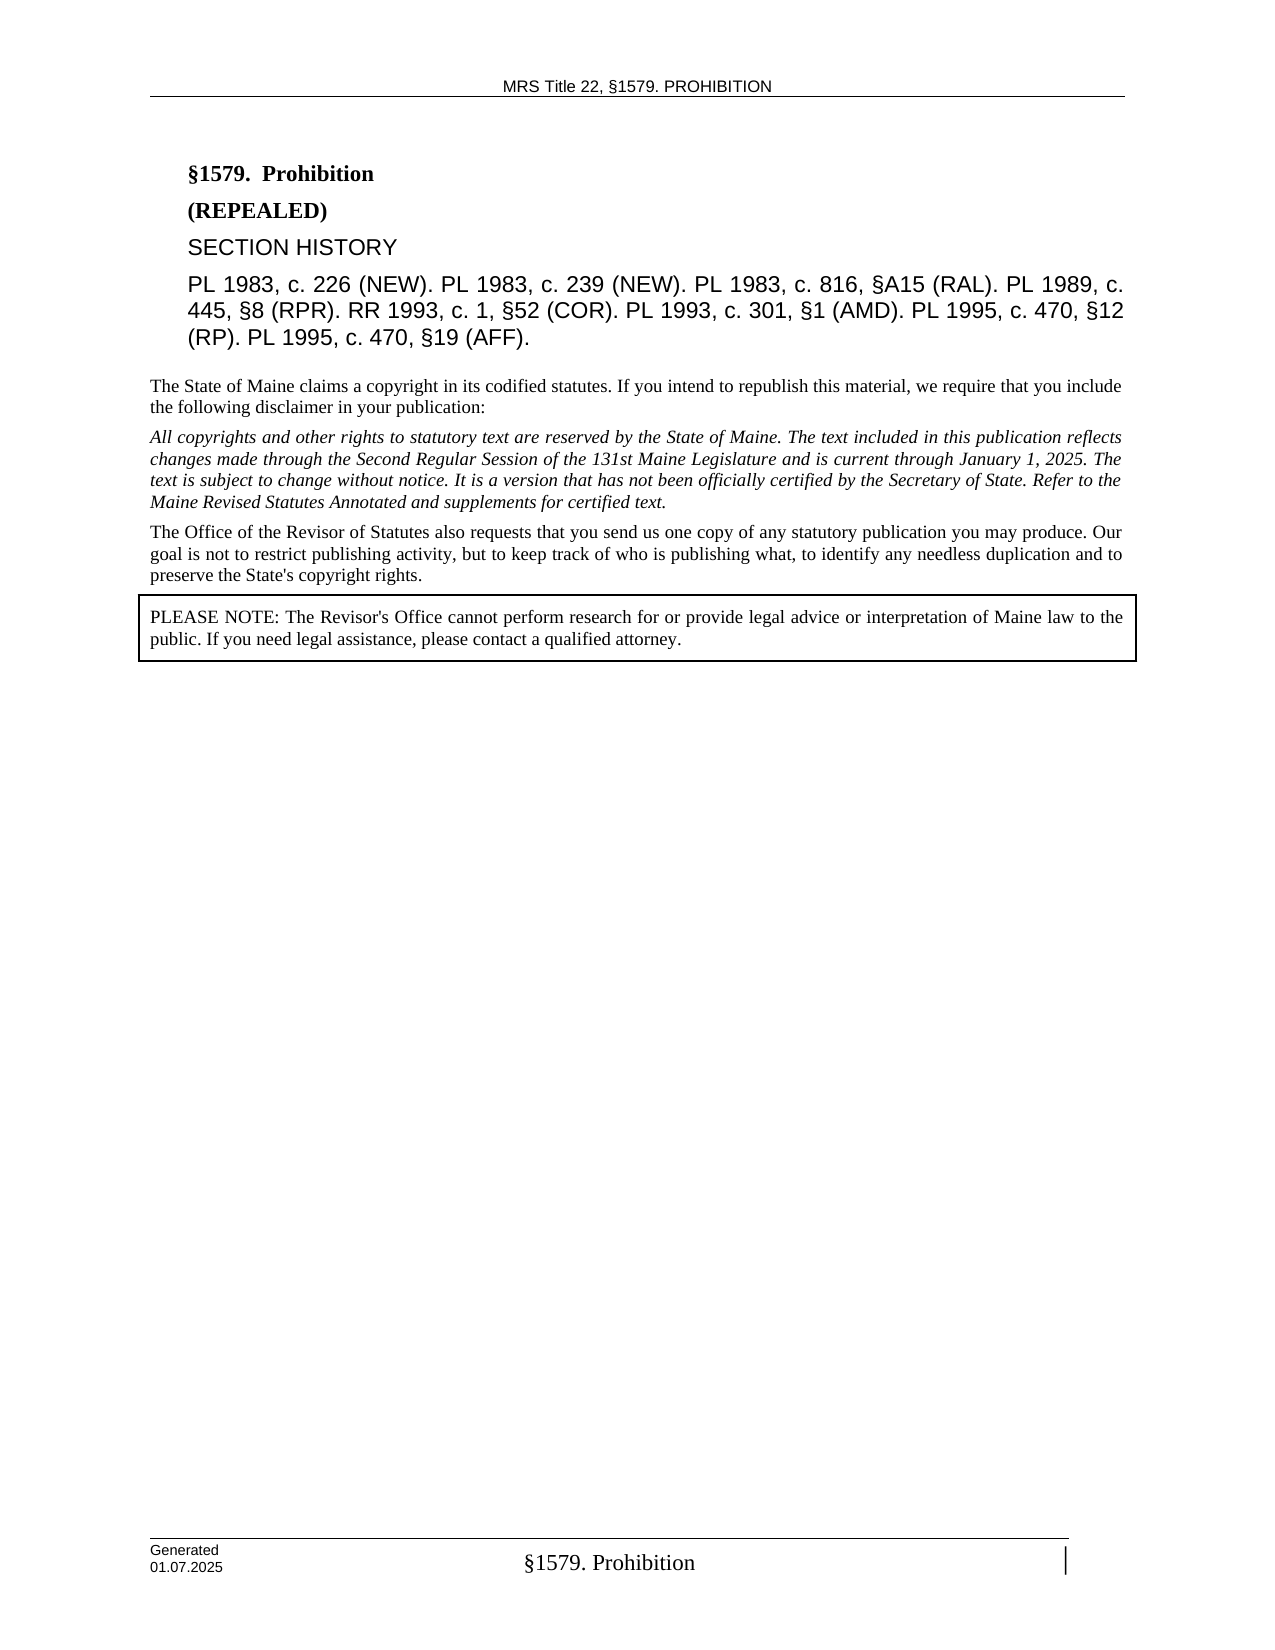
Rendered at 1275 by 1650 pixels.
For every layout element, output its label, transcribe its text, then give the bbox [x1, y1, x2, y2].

text The Office of the Revisor of Statutes also requests that you send us one copy of any statutory publication you may produce. Our goal is not to restrict publishing activity, but to keep track of who is publishing what, to identify any needless duplication and to preserve the State's copyright rights. [150, 521, 1125, 586]
text (REPEALED) [187, 197, 1125, 223]
text PLEASE NOTE: The Revisor's Office cannot perform research for or provide legal advice or interpretation of Maine law to the public. If you need legal assistance, please contact a qualified attorney. [140, 596, 1135, 660]
text The State of Maine claims a copyright in its codified statutes. If you intend to republish this material, we require that you include the following disclaimer in your publication: [150, 375, 1125, 418]
text PL 1983, c. 226 (NEW). PL 1983, c. 239 (NEW). PL 1983, c. 816, §A15 (RAL). PL 1989, c. 445, §8 (RPR). RR 1993, c. 1, §52 (COR). PL 1993, c. 301, §1 (AMD). PL 1995, c. 470, §12 (RP). PL 1995, c. 470, §19 (AFF). [187, 271, 1125, 350]
text All copyrights and other rights to statutory text are reserved by the State of Maine. The text included in this publication reflects changes made through the Second Regular Session of the 131st Maine Legislature and is current through January 1, 2025 . The text is subject to change without notice. It is a version that has not been officially certified by the Secretary of State. Refer to the Maine Revised Statutes Annotated and supplements for certified text. [150, 426, 1125, 512]
text SECTION HISTORY [187, 234, 1125, 260]
text §1579. Prohibition [187, 160, 1125, 187]
